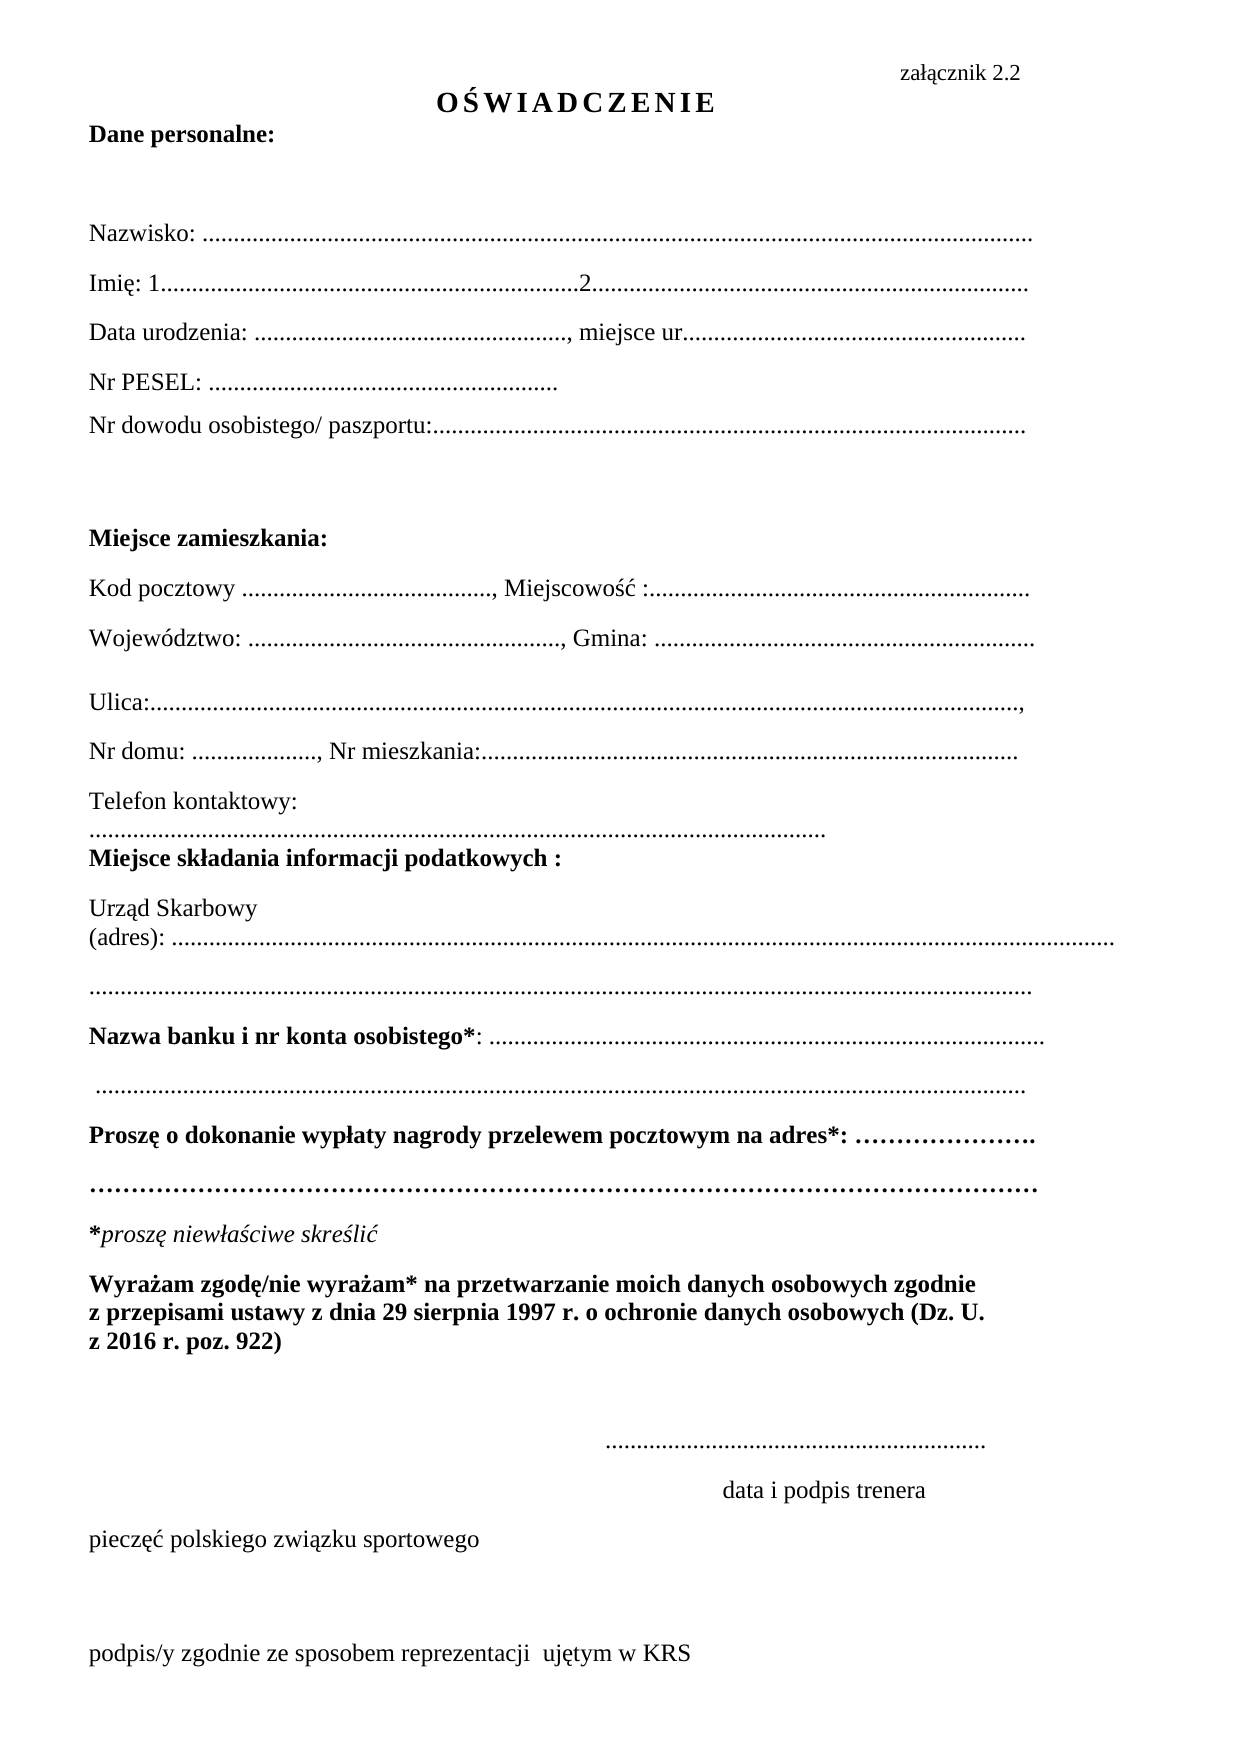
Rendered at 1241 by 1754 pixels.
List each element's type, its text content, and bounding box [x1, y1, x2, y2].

title OŚWIADCZENIE [89, 85, 1152, 119]
text podpis/y zgodnie ze sposobem reprezentacji ujętym w KRS [89, 1638, 1152, 1667]
text Województwo: .................................................., Gmina: ............................................................. [89, 623, 1152, 651]
text Nazwisko: ..................................................................................................................................... [89, 218, 1152, 247]
text Data urodzenia: .................................................., miejsce ur....................................................... [89, 317, 1152, 346]
text Nr domu: ...................., Nr mieszkania:...................................................................................... [89, 736, 1152, 765]
text Proszę o dokonanie wypłaty nagrody przelewem pocztowym na adres*: …………………. [89, 1120, 1152, 1149]
text Miejsce zamieszkania: [89, 523, 1152, 552]
text Ulica:..........................................................................................................................................., [89, 687, 1152, 715]
text pieczęć polskiego związku sportowego [89, 1524, 1152, 1553]
text Nr PESEL: ........................................................ [89, 367, 1152, 396]
text Miejsce składania informacji podatkowych : [89, 843, 1152, 872]
title załącznik 2.2 [89, 59, 1152, 85]
text Imię: 1...................................................................2...................................................................... [89, 268, 1152, 296]
text Kod pocztowy ........................................, Miejscowość :............................................................. [89, 573, 1152, 602]
text Telefon kontaktowy: [89, 786, 1152, 814]
text Nr dowodu osobistego/ paszportu:............................................................................................... [89, 410, 1152, 439]
text ............................................................. [531, 1425, 1152, 1454]
text Urząd Skarbowy (adres): ....................................................................................................................................................... [89, 893, 1152, 950]
text *proszę niewłaściwe skreślić [89, 1219, 1152, 1248]
text Dane personalne: [89, 119, 1152, 148]
text ....................................................................................................................................................... [89, 971, 1152, 1000]
text ..................................................................................................................................................... [89, 1070, 1152, 1099]
text data i podpis trenera [605, 1475, 1152, 1504]
text Wyrażam zgodę/nie wyrażam* na przetwarzanie moich danych osobowych zgodnie z przepisami ustawy z dnia 29 sierpnia 1997 r. o ochronie danych osobowych (Dz. U. z 2016 r. poz. 922) [89, 1269, 1152, 1355]
text …………………………………………………………………………………………………… [89, 1169, 1152, 1198]
text Nazwa banku i nr konta osobistego*: ......................................................................................... [89, 1021, 1152, 1049]
text ...................................................................................................................... [89, 814, 1152, 843]
